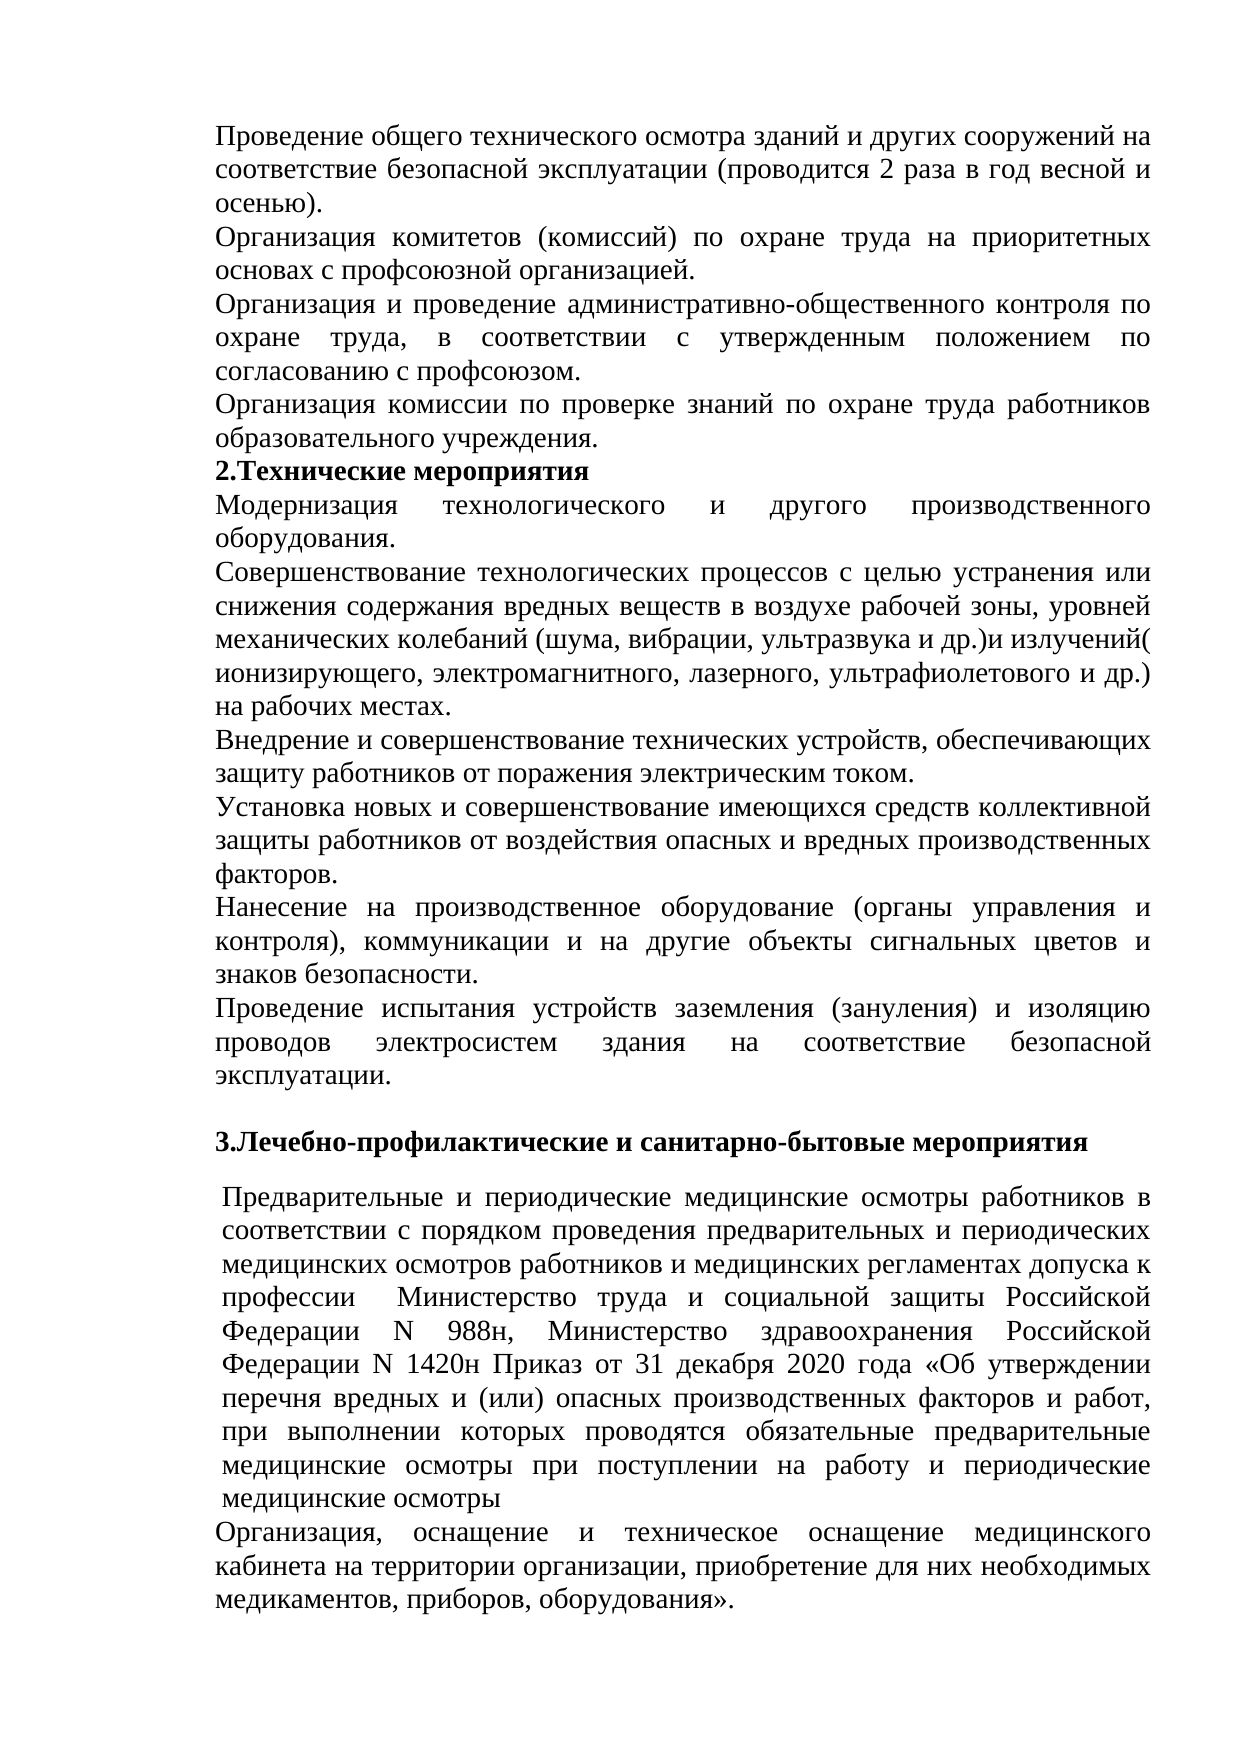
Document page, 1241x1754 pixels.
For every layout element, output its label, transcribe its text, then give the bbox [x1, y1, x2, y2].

text Установка новых и совершенствование имеющихся средств коллективной защиты работников от воздействия опасных и вредных производственных факторов. [215, 789, 1152, 889]
text Проведение общего технического осмотра зданий и других сооружений на соответствие безопасной эксплуатации (проводится 2 раза в год весной и осенью). [215, 118, 1152, 219]
text Организация комиссии по проверке знаний по охране труда работников образовательного учреждения. [215, 386, 1152, 453]
text Нанесение на производственное оборудование (органы управления и контроля), коммуникации и на другие объекты сигнальных цветов и знаков безопасности. [215, 889, 1152, 990]
subtitle Предварительные и периодические медицинские осмотры работников в соответствии с порядком проведения предварительных и периодических медицинских осмотров работников и медицинских регламентах допуска к профессии Министерство труда и социальной защиты Российской Федерации N 988н, Министерство здравоохранения Российской Федерации N 1420н Приказ от 31 декабря 2020 года «Об утверждении перечня вредных и (или) опасных производственных факторов и работ, при выполнении которых проводятся обязательные предварительные медицинские осмотры при поступлении на работу и периодические медицинские осмотры [222, 1179, 1152, 1514]
text Проведение испытания устройств заземления (зануления) и изоляцию проводов электросистем здания на соответствие безопасной эксплуатации. [215, 990, 1152, 1091]
text Организация и проведение административно-общественного контроля по охране труда, в соответствии с утвержденным положением по согласованию с профсоюзом. [215, 286, 1152, 386]
text 2.Технические мероприятия [215, 453, 1152, 487]
text Внедрение и совершенствование технических устройств, обеспечивающих защиту работников от поражения электрическим током. [215, 722, 1152, 789]
text Модернизация технологического и другого производственного оборудования. [215, 487, 1152, 554]
text Совершенствование технологических процессов с целью устранения или снижения содержания вредных веществ в воздухе рабочей зоны, уровней механических колебаний (шума, вибрации, ультразвука и др.)и излучений( ионизирующего, электромагнитного, лазерного, ультрафиолетового и др.) на рабочих местах. [215, 554, 1152, 722]
text Организация, оснащение и техническое оснащение медицинского кабинета на территории организации, приобретение для них необходимых медикаментов, приборов, оборудования». [215, 1514, 1152, 1615]
text Организация комитетов (комиссий) по охране труда на приоритетных основах с профсоюзной организацией. [215, 219, 1152, 286]
text 3.Лечебно-профилактические и санитарно-бытовые мероприятия [215, 1124, 1152, 1158]
